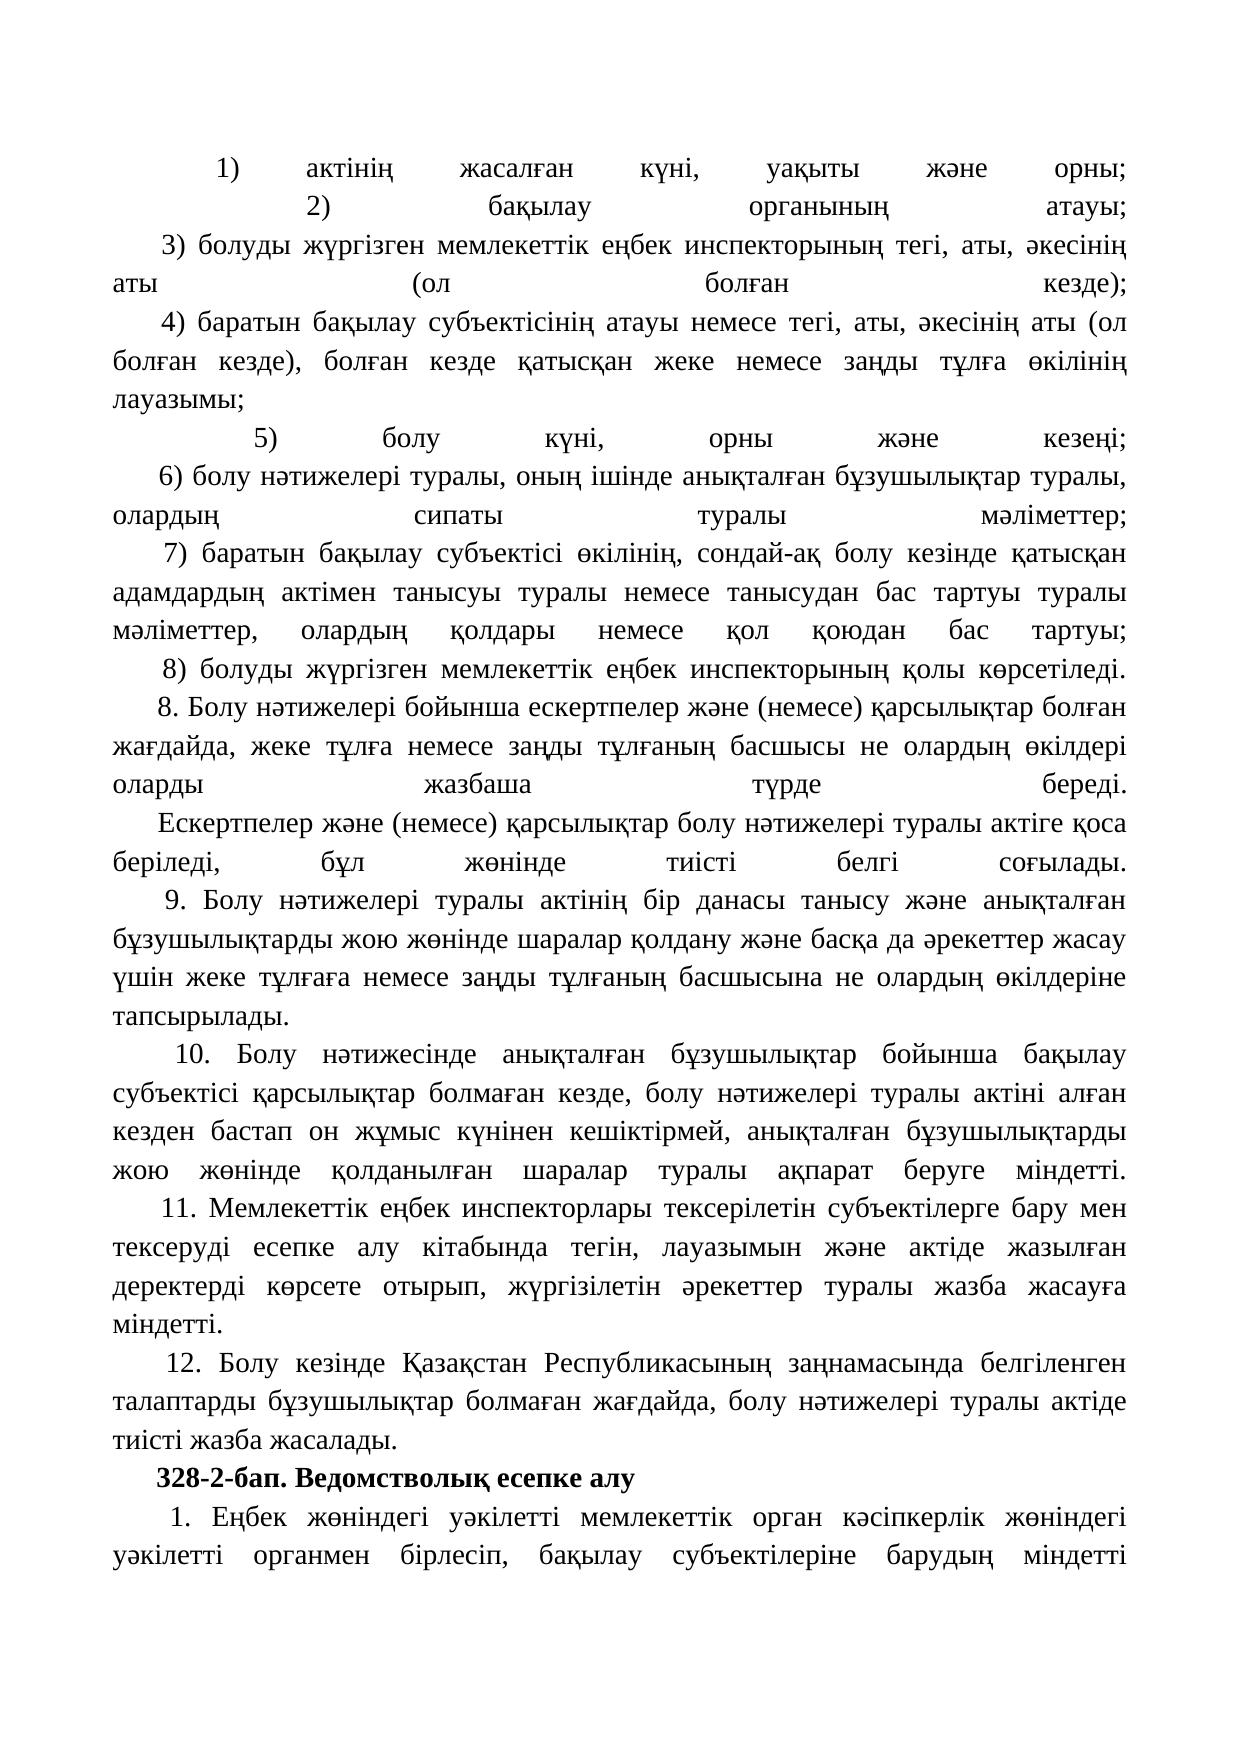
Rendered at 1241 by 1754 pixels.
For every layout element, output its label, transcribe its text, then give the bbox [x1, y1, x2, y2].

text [112, 150, 1128, 1455]
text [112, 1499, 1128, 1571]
text 328-2-бап. Ведомстволық есепке алу [112, 1460, 1128, 1494]
